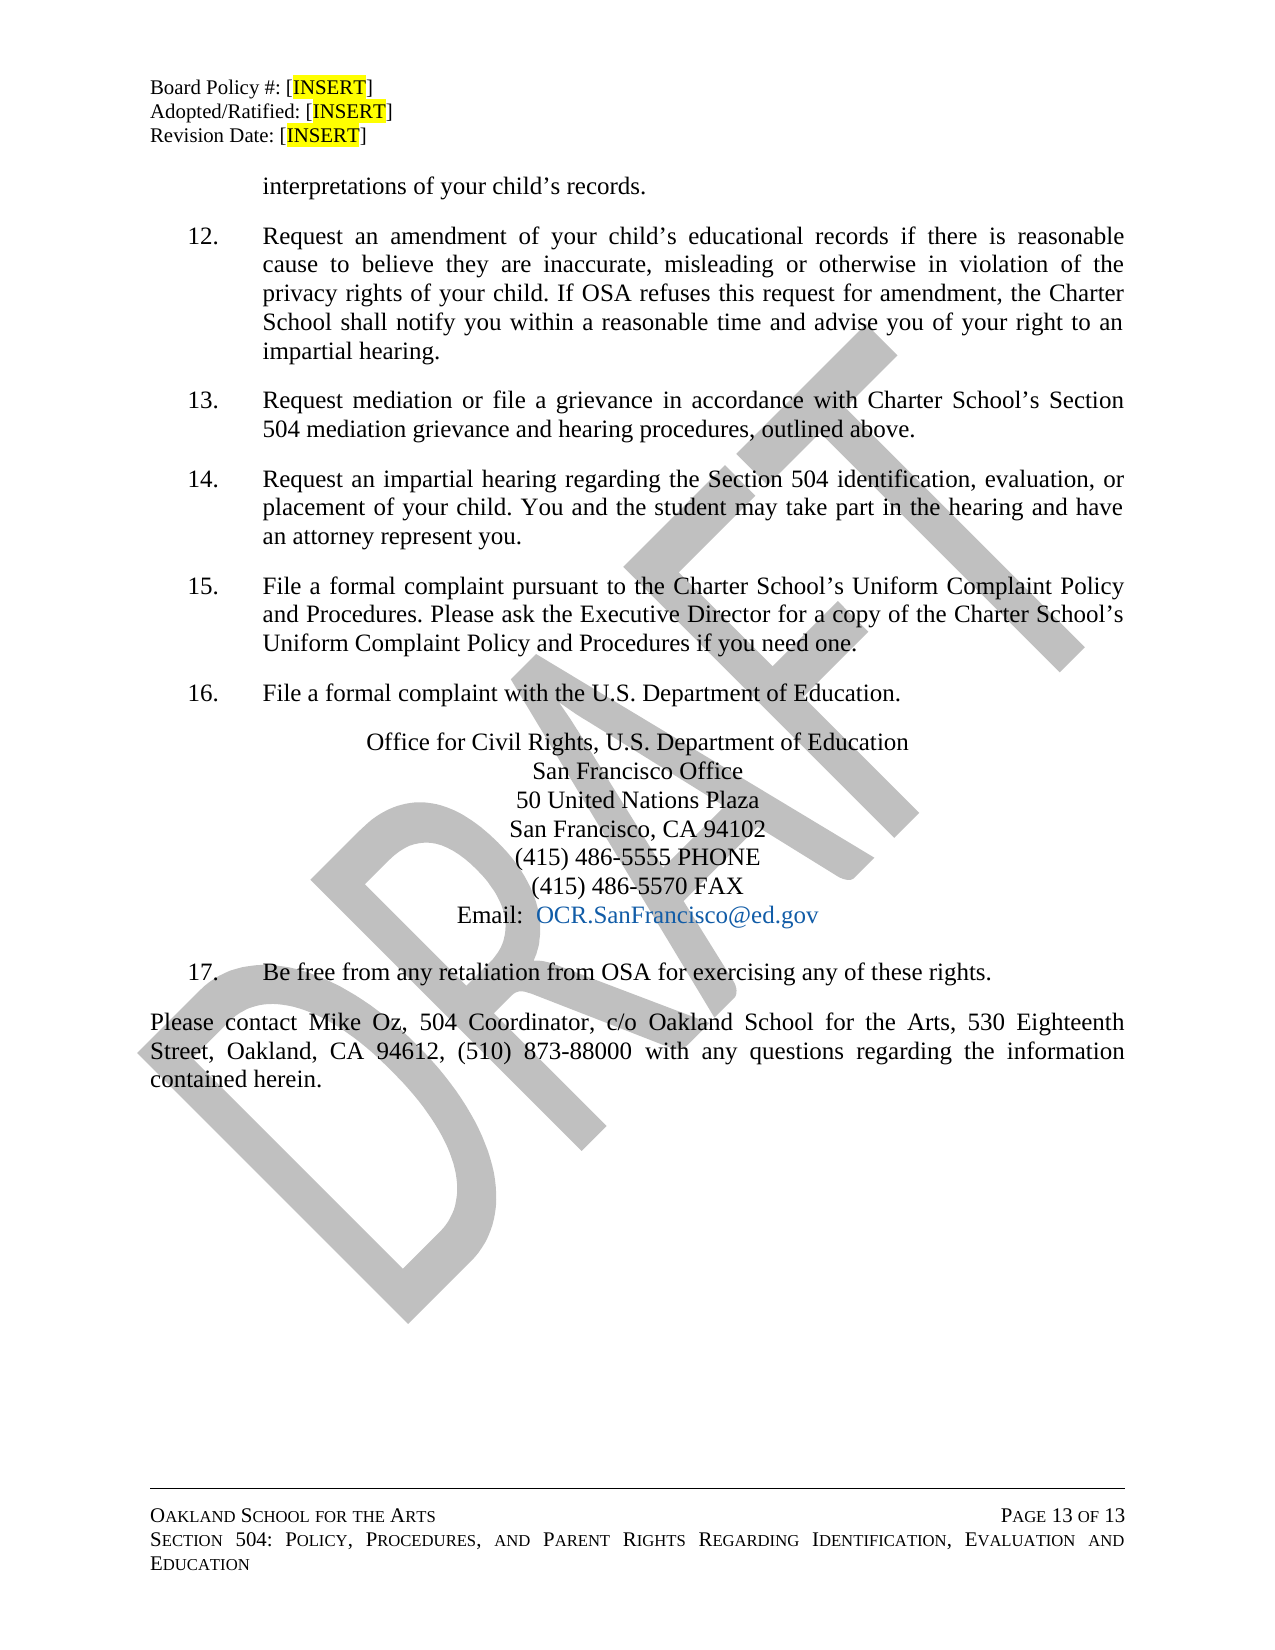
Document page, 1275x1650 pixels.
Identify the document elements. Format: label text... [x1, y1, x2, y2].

text (415) 486-5570 FAX [150, 871, 1125, 900]
text (415) 486-5555 PHONE [150, 842, 1125, 871]
list Request an amendment of your child’s educational records if there is reasonable cause to believe they are inaccurate, misleading or otherwise in violation of the privacy rights of your child. If OSA refuses this request for amendment, the Charter School shall notify you within a reasonable time and advise you of your right to an impartial hearing. [187, 221, 1125, 364]
text San Francisco, CA 94102 [150, 814, 1125, 842]
list Request an impartial hearing regarding the Section 504 identification, evaluation, or placement of your child. You and the student may take part in the hearing and have an attorney represent you. [187, 464, 1125, 550]
text San Francisco Office [150, 756, 1125, 785]
text Email: OCR.SanFrancisco@ed.gov [150, 900, 1125, 929]
text Please contact Mike Oz, 504 Coordinator, c/o Oakland School for the Arts, 530 Eighteenth Street, Oakland, CA 94612, (510) 873-88000 with any questions regarding the information contained herein. [150, 1007, 1125, 1093]
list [187, 171, 1125, 200]
list File a formal complaint with the U.S. Department of Education. [187, 678, 1125, 707]
text Office for Civil Rights, U.S. Department of Education [150, 727, 1125, 756]
list Request mediation or file a grievance in accordance with Charter School’s Section 504 mediation grievance and hearing procedures, outlined above. [187, 385, 1125, 443]
text 17. Be free from any retaliation from OSA for exercising any of these rights. [187, 957, 1125, 986]
text 50 United Nations Plaza [150, 785, 1125, 814]
list File a formal complaint pursuant to the Charter School’s Uniform Complaint Policy and Procedures. Please ask the Executive Director for a copy of the Charter School’s Uniform Complaint Policy and Procedures if you need one. [187, 571, 1125, 657]
